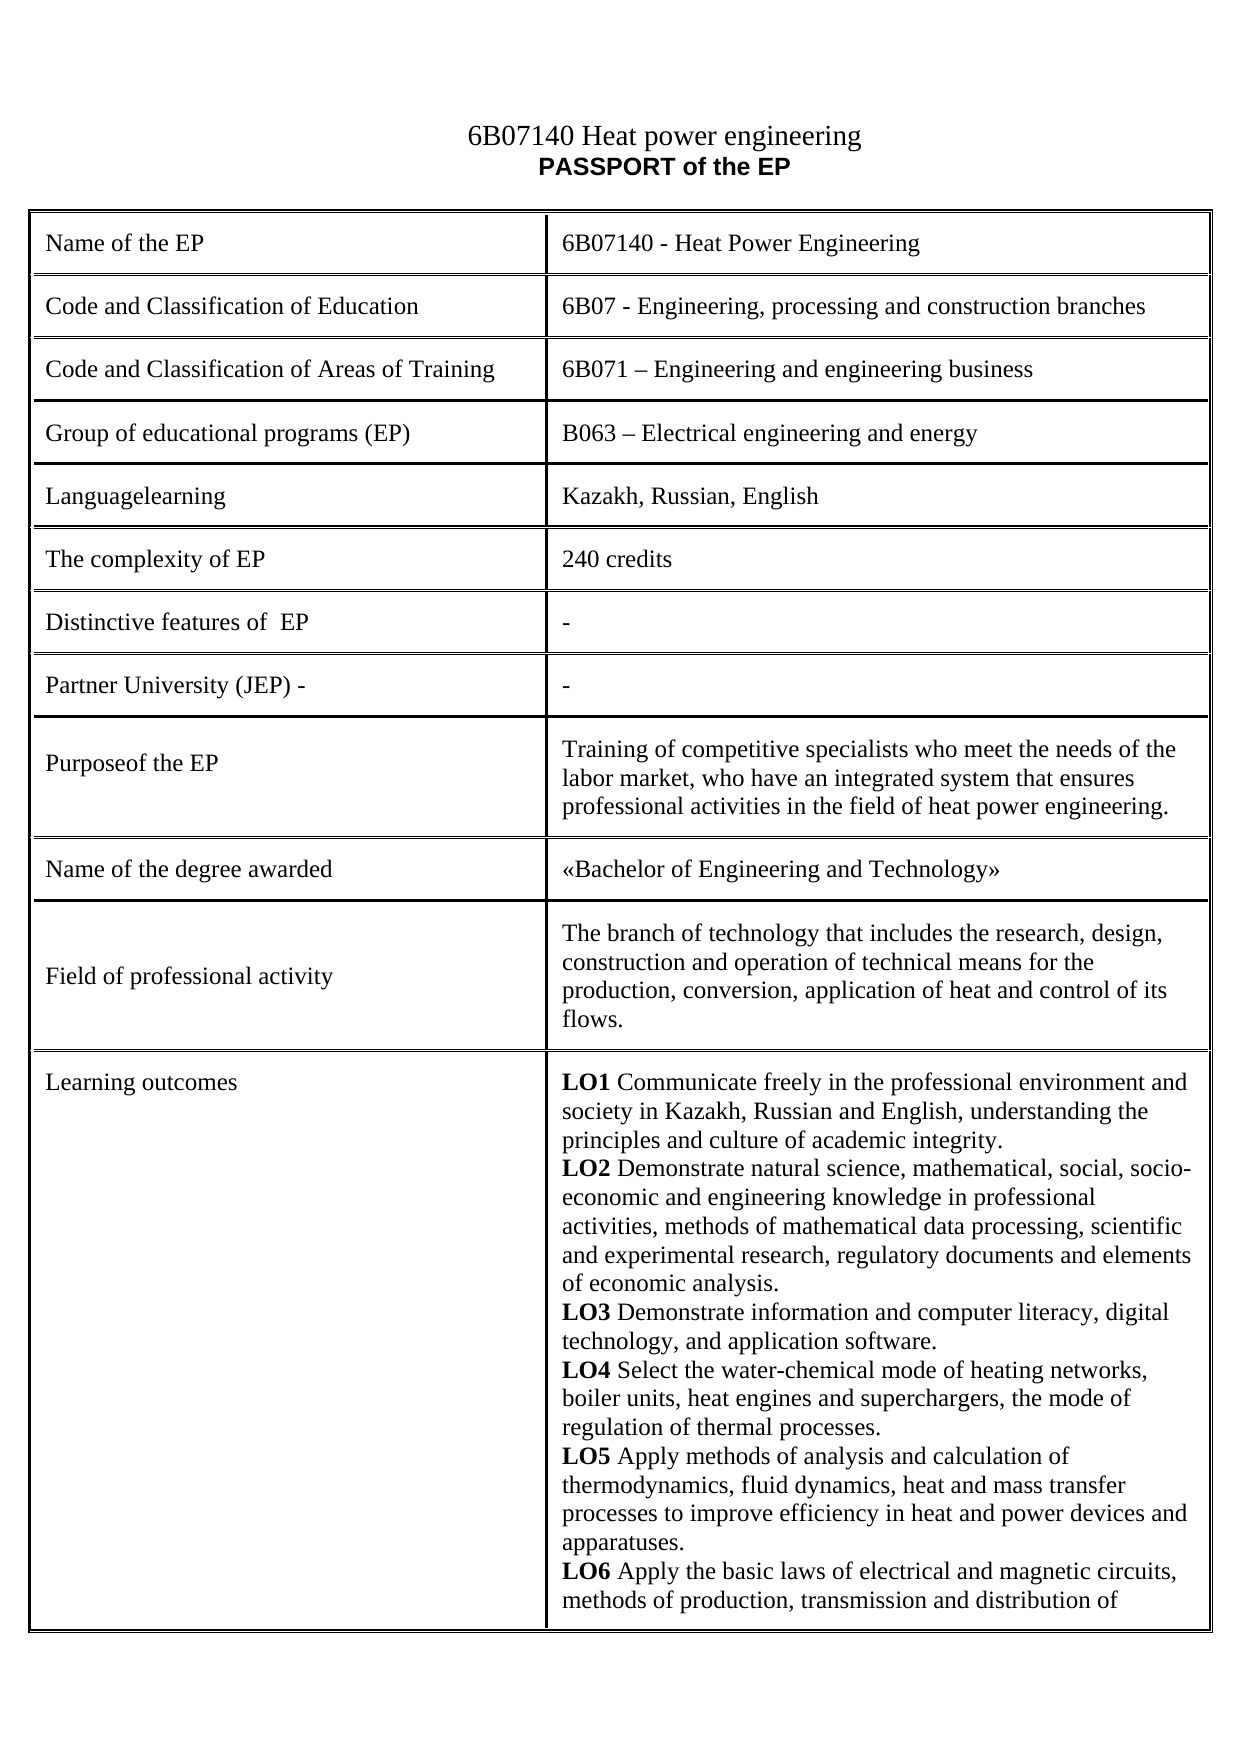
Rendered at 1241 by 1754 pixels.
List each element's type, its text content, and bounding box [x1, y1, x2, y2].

table_cell Group of educational programs (EP) [31, 399, 545, 462]
text 6B07140 Heat power engineering [177, 118, 1152, 152]
table_cell Code and Classification of Education [31, 273, 545, 336]
table_cell The complexity of EP [31, 525, 545, 588]
table_header 6В07140 - Heat Power Engineering [546, 213, 1209, 272]
table_cell Kazakh, Russian, English [548, 462, 1209, 525]
table_cell Learning outcomes [31, 1049, 546, 1629]
table_cell Field of professional activity [31, 899, 545, 1048]
table_cell Languagelearning [31, 462, 545, 525]
table_header Name of the EP [31, 213, 546, 272]
table_cell «Bachelor of Engineering and Technology» [546, 836, 1211, 899]
table_cell Name of the degree awarded [30, 836, 546, 899]
table_cell Тraining of competitive specialists who meet the needs of the labor market, who have an integrated system that ensures professional activities in the field of heat power engineering. [548, 715, 1209, 836]
table_cell The branch of technology that includes the research, design, construction and operation of technical means for the production, conversion, application of heat and control of its flows. [548, 899, 1209, 1048]
table_cell - [546, 652, 1211, 715]
table_cell Partner University (JEP) - [30, 652, 546, 715]
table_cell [546, 1049, 1210, 1629]
table_cell 6B071 – Engineering and engineering business [546, 336, 1211, 399]
text PASSPORT of the EP [177, 152, 1152, 180]
table_cell 6B07 - Engineering, processing and construction branches [548, 273, 1210, 336]
table_cell Distinctive features of EP [31, 589, 545, 652]
table_cell В063 – Electrical engineering and energy [548, 399, 1209, 462]
table_cell 240 credits [548, 525, 1210, 588]
table_cell Purposeof the EP [31, 715, 545, 836]
table_cell Code and Classification of Areas of Training [30, 336, 546, 399]
table_cell - [548, 589, 1210, 652]
